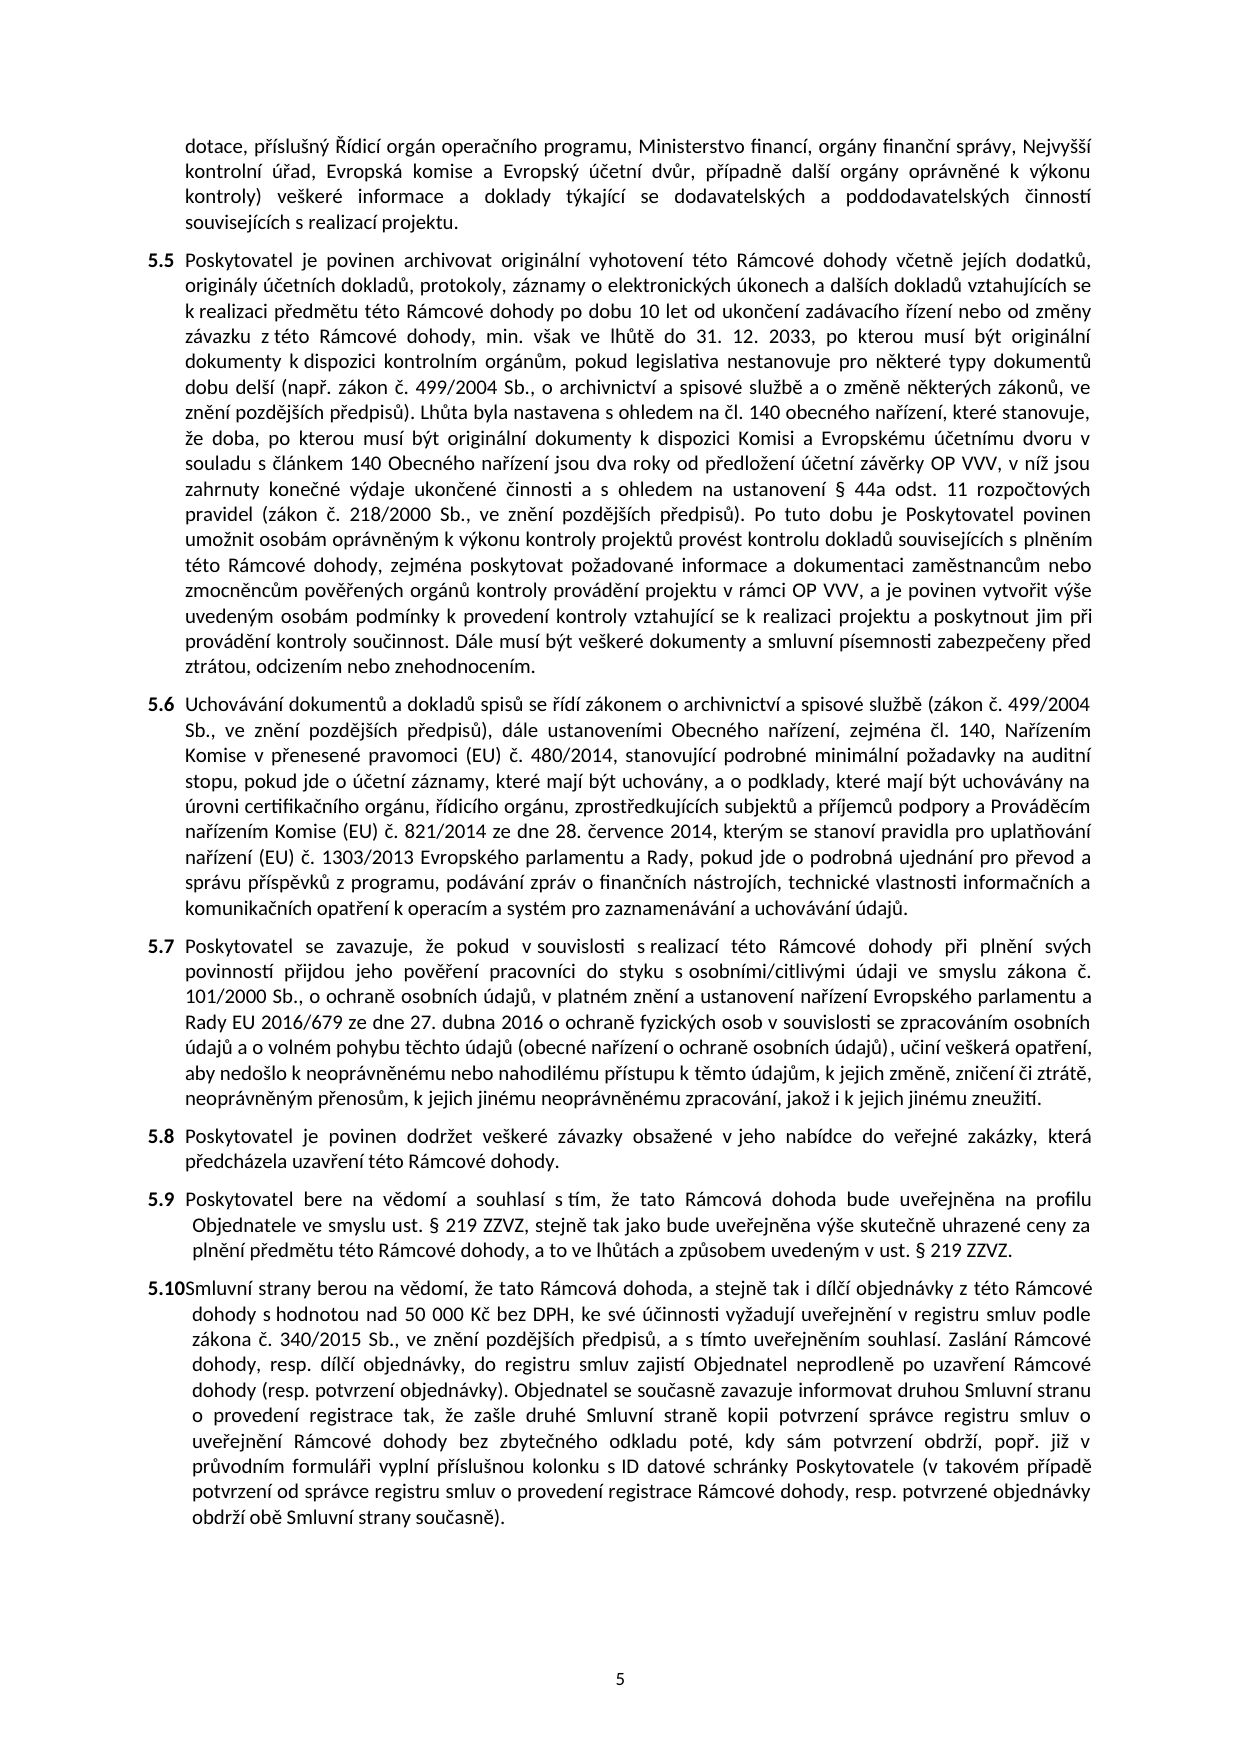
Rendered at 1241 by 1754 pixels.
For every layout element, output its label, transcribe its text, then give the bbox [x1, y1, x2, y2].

list Poskytovatel je povinen dodržet veškeré závazky obsažené v jeho nabídce do veřejné zakázky, která předcházela uzavření této Rámcové dohody. [148, 1123, 1093, 1174]
list Smluvní strany berou na vědomí, že tato Rámcová dohoda, a stejně tak i dílčí objednávky z této Rámcové dohody s hodnotou nad 50 000 Kč bez DPH, ke své účinnosti vyžadují uveřejnění v registru smluv podle zákona č. 340/2015 Sb., ve znění pozdějších předpisů, a s tímto uveřejněním souhlasí. Zaslání Rámcové dohody, resp. dílčí objednávky, do registru smluv zajistí Objednatel neprodleně po uzavření Rámcové dohody (resp. potvrzení objednávky). Objednatel se současně zavazuje informovat druhou Smluvní stranu o provedení registrace tak, že zašle druhé Smluvní straně kopii potvrzení správce registru smluv o uveřejnění Rámcové dohody bez zbytečného odkladu poté, kdy sám potvrzení obdrží, popř. již v průvodním formuláři vyplní příslušnou kolonku s ID datové schránky Poskytovatele (v takovém případě potvrzení od správce registru smluv o provedení registrace Rámcové dohody, resp. potvrzené objednávky obdrží obě Smluvní strany současně). [148, 1275, 1093, 1529]
list Poskytovatel je povinen archivovat originální vyhotovení této Rámcové dohody včetně jejích dodatků, originály účetních dokladů, protokoly, záznamy o elektronických úkonech a dalších dokladů vztahujících se k realizaci předmětu této Rámcové dohody po dobu 10 let od ukončení zadávacího řízení nebo od změny závazku z této Rámcové dohody, min. však ve lhůtě do 31. 12. 2033, po kterou musí být originální dokumenty k dispozici kontrolním orgánům, pokud legislativa nestanovuje pro některé typy dokumentů dobu delší (např. zákon č. 499/2004 Sb., o archivnictví a spisové službě a o změně některých zákonů, ve znění pozdějších předpisů). Lhůta byla nastavena s ohledem na čl. 140 obecného nařízení, které stanovuje, že doba, po kterou musí být originální dokumenty k dispozici Komisi a Evropskému účetnímu dvoru v souladu s článkem 140 Obecného nařízení jsou dva roky od předložení účetní závěrky OP VVV, v níž jsou zahrnuty konečné výdaje ukončené činnosti a s ohledem na ustanovení § 44a odst. 11 rozpočtových pravidel (zákon č. 218/2000 Sb., ve znění pozdějších předpisů). Po tuto dobu je Poskytovatel povinen umožnit osobám oprávněným k výkonu kontroly projektů provést kontrolu dokladů souvisejících s plněním této Rámcové dohody, zejména poskytovat požadované informace a dokumentaci zaměstnancům nebo zmocněncům pověřených orgánů kontroly provádění projektu v rámci OP VVV, a je povinen vytvořit výše uvedeným osobám podmínky k provedení kontroly vztahující se k realizaci projektu a poskytnout jim při provádění kontroly součinnost. Dále musí být veškeré dokumenty a smluvní písemnosti zabezpečeny před ztrátou, odcizením nebo znehodnocením. [148, 247, 1093, 679]
list Poskytovatel bere na vědomí a souhlasí s tím, že tato Rámcová dohoda bude uveřejněna na profilu Objednatele ve smyslu ust. § 219 ZZVZ, stejně tak jako bude uveřejněna výše skutečně uhrazené ceny za plnění předmětu této Rámcové dohody, a to ve lhůtách a způsobem uvedeným v ust. § 219 ZZVZ. [148, 1187, 1093, 1263]
list Poskytovatel se zavazuje, že pokud v souvislosti s realizací této Rámcové dohody při plnění svých povinností přijdou jeho pověření pracovníci do styku s osobními/citlivými údaji ve smyslu zákona č. 101/2000 Sb., o ochraně osobních údajů, v platném znění a ustanovení nařízení Evropského parlamentu a Rady EU 2016/679 ze dne 27. dubna 2016 o ochraně fyzických osob v souvislosti se zpracováním osobních údajů a o volném pohybu těchto údajů (obecné nařízení o ochraně osobních údajů), učiní veškerá opatření, aby nedošlo k neoprávněnému nebo nahodilému přístupu k těmto údajům, k jejich změně, zničení či ztrátě, neoprávněným přenosům, k jejich jinému neoprávněnému zpracování, jakož i k jejich jinému zneužití. [148, 933, 1093, 1111]
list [148, 133, 1093, 234]
list Uchovávání dokumentů a dokladů spisů se řídí zákonem o archivnictví a spisové službě (zákon č. 499/2004 Sb., ve znění pozdějších předpisů), dále ustanoveními Obecného nařízení, zejména čl. 140, Nařízením Komise v přenesené pravomoci (EU) č. 480/2014, stanovující podrobné minimální požadavky na auditní stopu, pokud jde o účetní záznamy, které mají být uchovány, a o podklady, které mají být uchovávány na úrovni certifikačního orgánu, řídicího orgánu, zprostředkujících subjektů a příjemců podpory a Prováděcím nařízením Komise (EU) č. 821/2014 ze dne 28. července 2014, kterým se stanoví pravidla pro uplatňování nařízení (EU) č. 1303/2013 Evropského parlamentu a Rady, pokud jde o podrobná ujednání pro převod a správu příspěvků z programu, podávání zpráv o finančních nástrojích, technické vlastnosti informačních a komunikačních opatření k operacím a systém pro zaznamenávání a uchovávání údajů. [148, 692, 1093, 920]
